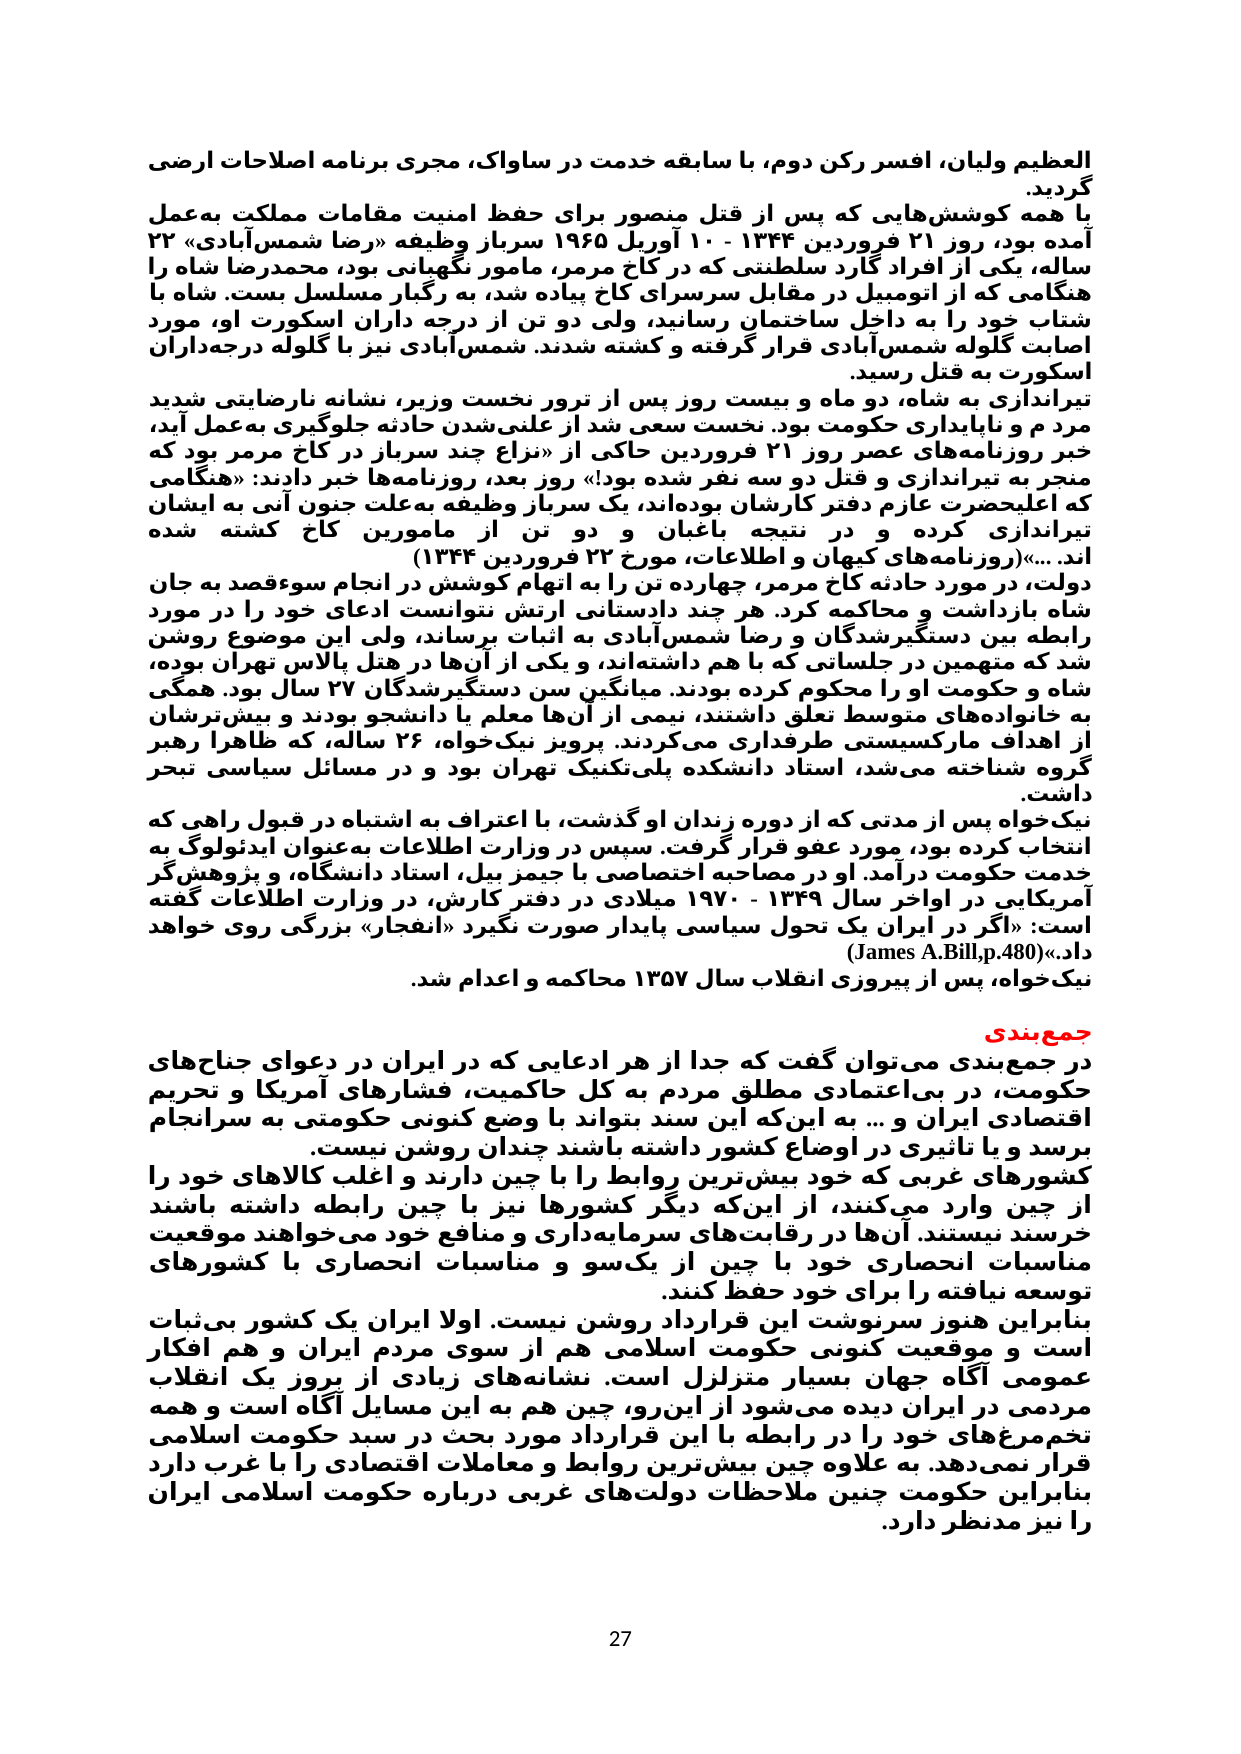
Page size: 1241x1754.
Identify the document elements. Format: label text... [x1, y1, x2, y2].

text در جمع‌بندی می‌توان گفت که جدا از هر ادعایی که در ایران در دعوای جناح‌های حکومت، در بی‌اعتمادی مطلق مردم به کل حاکمیت، فشارهای آمریکا و تحریم اقتصادی ایران و ... به این‌که این سند بتواند با وضع کنونی حکومتی به سرانجام برسد و یا تاثیری در اوضاع کشور داشته باشند چندان روشن نیست. [148, 1046, 1093, 1161]
text دولت، در مورد حادثه کاخ مرمر، چهارده تن را به اتهام کوشش در انجام سوء‌قصد به جان شاه بازداشت و محاکمه کرد. هر چند دادستانی ارتش نتوانست ادعای خود را در مورد رابطه بین دستگیر‌شدگان و رضا شمس‌آبادی به اثبات برساند، ولی این موضوع روشن شد که متهمین در جلساتی که با هم داشته‌اند، و یکی از آن‌ها در هتل پالاس تهران بوده، شاه و حکومت او را محکوم کرده بودند. میانگین سن دستگیر‌شدگان ۲۷ سال بود. همگی به خانواده‌های متوسط تعلق داشتند، نیمی از آن‌ها معلم یا دانشجو بودند و بیش‌ترشان از اهداف مارکسیستی طرفداری می‌کردند. پرویز نیک‌خواه، ۲۶ ساله، که ظاهرا رهبر گروه شناخته می‌شد، استاد دانشکده پلی‌تکنیک تهران بود و در مسائل سیاسی تبحر داشت. [148, 569, 1093, 806]
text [148, 148, 1093, 200]
text تیراندازی به شاه، دو ماه و بیست روز پس از ترور نخست وزیر، نشانه نارضایتی شدید مرد م و ناپایداری حکومت بود. نخست سعی شد از علنی‌شدن حادثه جلوگیری به‌عمل آید، خبر روزنامه‌های عصر روز ۲۱ فروردین حاکی از «نزاع چند سرباز در کاخ مرمر بود که منجر به تیراندازی و قتل دو سه نفر شده بود!» روز بعد، روزنامه‌ها خبر دادند: «هنگامی که اعلیحضرت عازم دفتر کارشان بوده‌اند، یک سرباز وظیفه به‌علت جنون آنی به ایشان تیراندازی کرده و در نتیجه باغبان و دو تن از مامورین کاخ کشته شده اند. ...»‌(روزنامه‌های کیهان و اطلاعات، مورخ ۲۲ فروردین ۱۳۴۴) [148, 385, 1093, 569]
text بنابراین هنوز سرنوشت این قرارداد روشن نیست. اولا ایران یک کشور بی‌ثبات است و موقعیت کنونی حکومت اسلامی هم از سوی مردم ایران و هم افکار عمومی آگاه جهان بسیار متزلزل است. نشانه‌های زیادی از بروز یک انقلاب مردمی در ایران دیده می‌شود از این‌رو، چین هم به این مسایل آگاه است و همه تخم‌مرغ‌های خود را در رابطه با این قرارداد مورد بحث در سبد حکومت اسلامی قرار نمی‌دهد. به علاوه چین بیش‌ترین روابط و معاملات اقتصادی را با غرب دارد بنابراین حکومت چنین ملاحظات دولت‌های غربی درباره حکومت اسلامی ایران را نیز مدنظر دارد. [148, 1305, 1093, 1535]
text با همه کوشش‌هایی که پس از قتل منصور برای حفظ امنیت مقامات مملکت به‌عمل آمده بود، روز ۲۱ فروردین ۱۳۴۴ - ۱۰ آوریل ۱۹۶۵ سرباز وظیفه «رضا شمس‌آبادی» ۲۲ ساله، یکی از افراد گارد سلطنتی که در کاخ مرمر، مامور نگهبانی بود، محمدرضا شاه را هنگامی که از اتومبیل در مقابل سرسرای کاخ پیاده شد، به رگبار مسلسل بست. شاه با شتاب خود را به داخل ساختمان رسانید، ولی دو تن از درجه داران اسکورت او، مورد اصابت گلوله شمس‌آبادی قرار گرفته و کشته شدند. شمس‌آبادی نیز با گلوله درجه‌داران اسکورت به قتل رسید. [148, 200, 1093, 385]
text کشورهای غربی که خود بیش‌ترین روابط را با چین دارند و اغلب کالاهای خود را از چین وارد می‌کنند، از این‌که دیگر کشورها نیز با چین رابطه داشته باشند خرسند نیستند. آن‌ها در رقابت‌های سرمایه‌داری و منافع خود می‌خواهند موقعیت مناسبات انحصاری خود با چین از یک‌سو و مناسبات انحصاری با کشورهای توسعه نیافته را برای خود حفظ کنند. [148, 1161, 1093, 1305]
text نیک‌خواه پس از مدتی که از دوره زندان او گذشت، با اعتراف به اشتباه در قبول راهی که انتخاب کرده بود، مورد عفو قرار گرفت. سپس در وزارت اطلاعات به‌عنوان ایدئولوگ به خدمت حکومت درآمد. او در مصاحبه اختصاصی با جیمز بیل، استاد دانشگاه، و پژوهش‌گر آمریکایی در اواخر سال ۱۳۴۹ - ۱۹۷۰ میلادی در دفتر کارش، در وزارت اطلاعات گفته است: «اگر در ایران یک تحول سیاسی پایدار صورت نگیرد «انفجار» بزرگی روی خواهد داد.»‌(James A.Bill,p.480) [148, 806, 1093, 964]
text جمع‌بندی [148, 1017, 1093, 1046]
text نیک‌خواه، پس از پیروزی انقلاب سال ۱۳۵۷ محاکمه و اعدام شد. [148, 964, 1093, 991]
